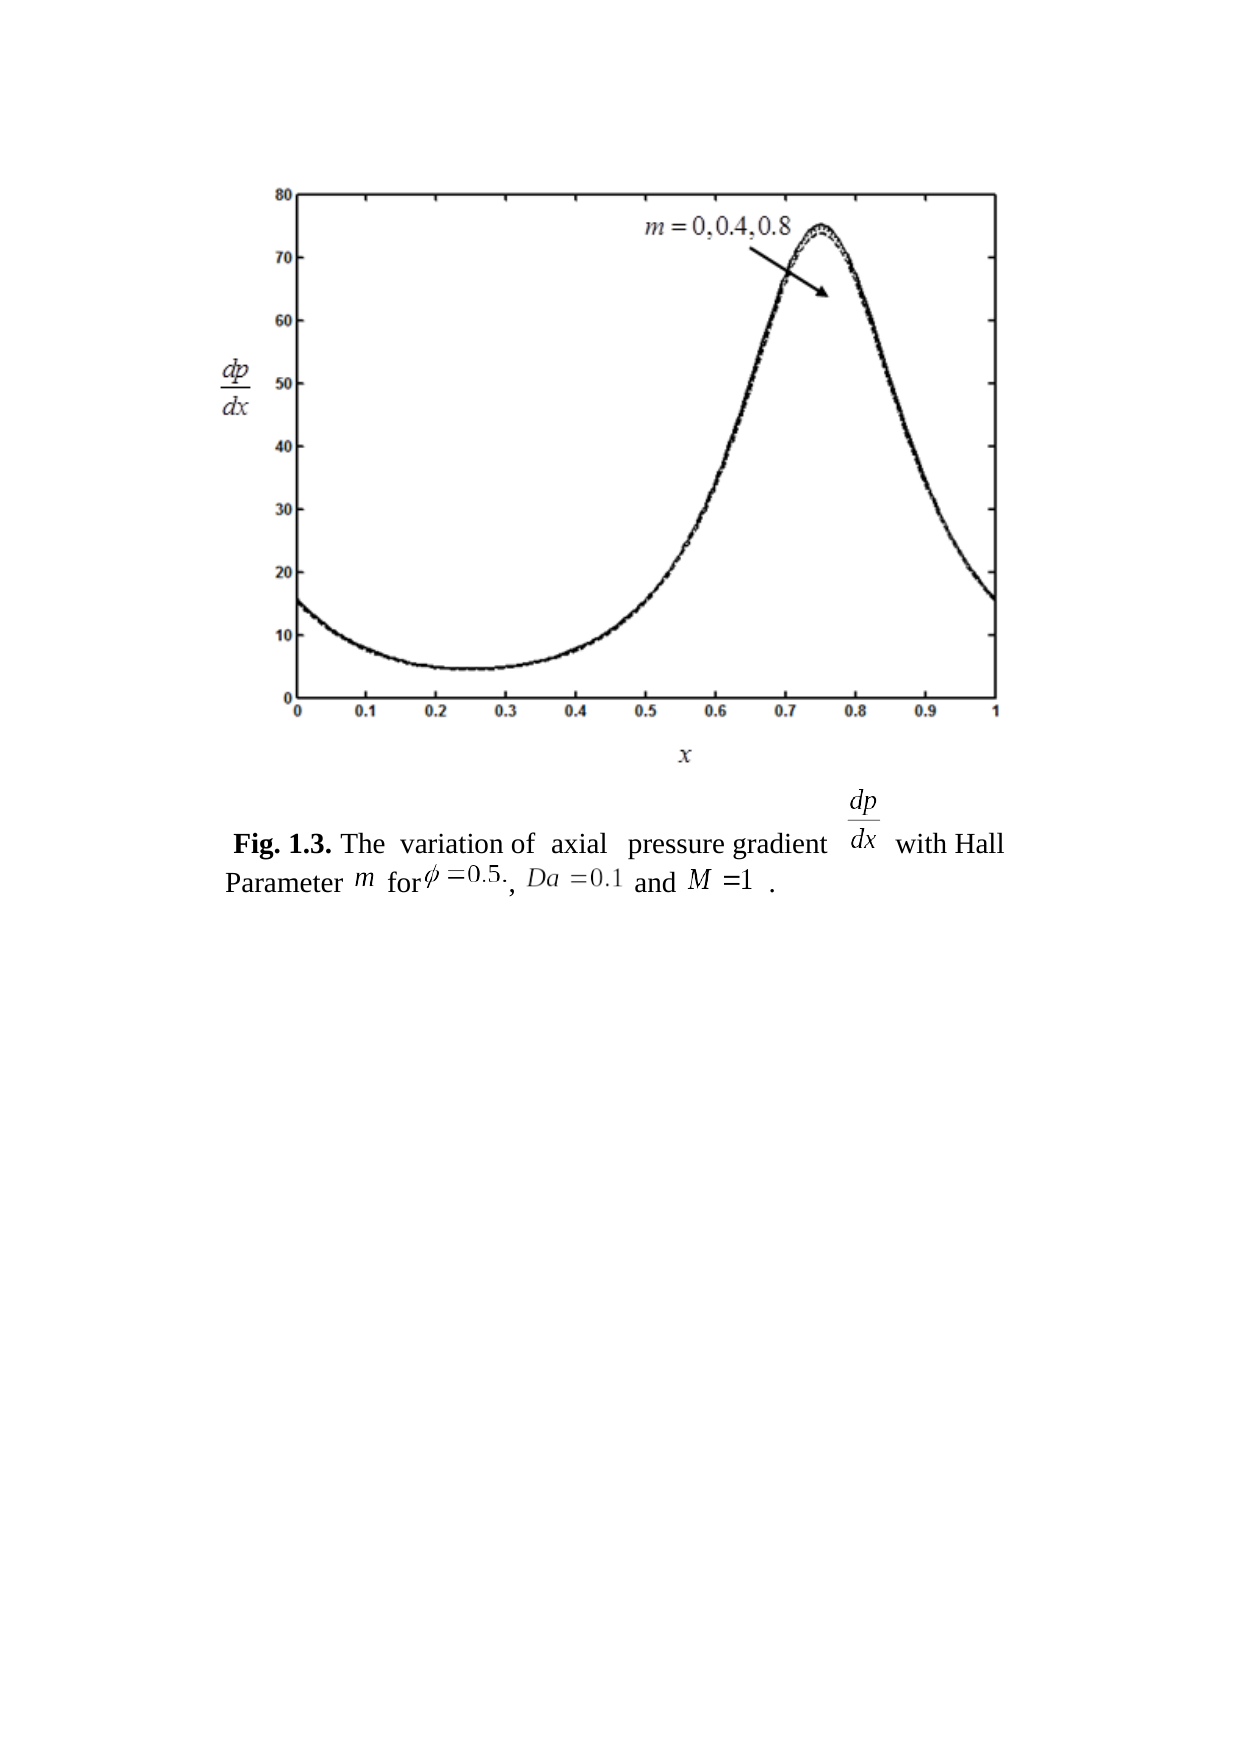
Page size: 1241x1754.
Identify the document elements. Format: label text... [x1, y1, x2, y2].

text Parameter ifor, iand . . [150, 859, 1090, 905]
text iFig. 1.3.iThedvariation of iaxial zpressure gradient iswith Hall [150, 783, 1090, 859]
picture [199, 150, 1041, 783]
